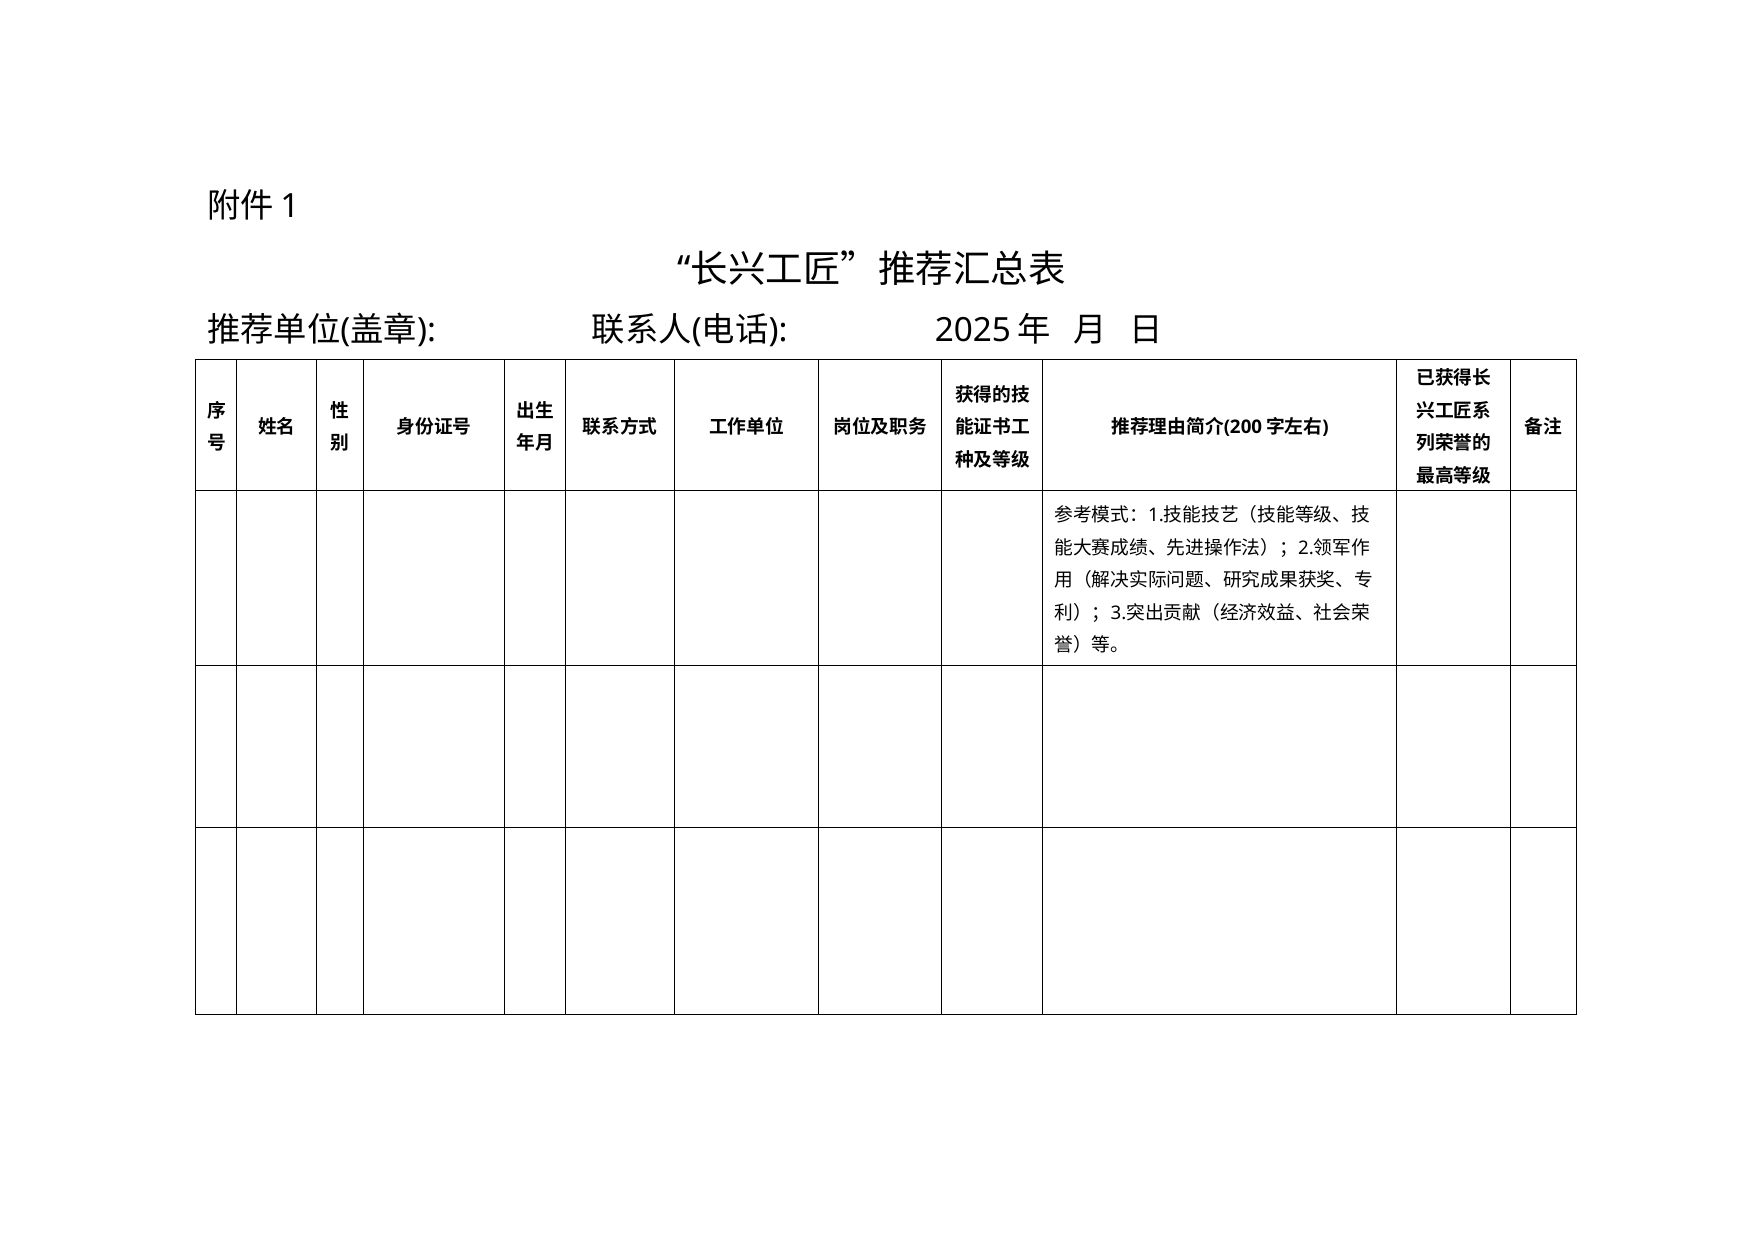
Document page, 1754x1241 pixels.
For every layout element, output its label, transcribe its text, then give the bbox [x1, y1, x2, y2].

table_cell [317, 491, 363, 665]
table_header 身份证号 [364, 360, 504, 490]
table_cell [505, 491, 565, 665]
table_cell [819, 666, 941, 827]
table_cell [942, 828, 1042, 1013]
table_cell [317, 828, 363, 1013]
table_header 岗位及职务 [819, 360, 941, 490]
table_cell [1397, 666, 1510, 827]
table_cell [1043, 666, 1396, 827]
table_cell [364, 491, 504, 665]
table_header 出生年月 [505, 360, 565, 490]
table_header 获得的技能证书工种及等级 [942, 360, 1042, 490]
table_cell [566, 828, 674, 1013]
table_cell [1511, 491, 1576, 665]
table_cell 参考模式：1.技能技艺（技能等级、技能大赛成绩、先进操作法）；2.领军作用（解决实际问题、研究成果获奖、专利）；3.突出贡献（经济效益、社会荣誉）等。 [1043, 491, 1396, 665]
table_cell [364, 828, 504, 1013]
table_cell [566, 666, 674, 827]
text 推荐单位(盖章): 联系人(电话): 2025年 月 日 [207, 294, 1535, 359]
table_cell [237, 491, 316, 665]
table_cell [1397, 828, 1510, 1013]
text “长兴工匠”推荐汇总表 [207, 236, 1535, 294]
table_header 备注 [1511, 360, 1576, 490]
table_cell [364, 666, 504, 827]
table_cell [1511, 828, 1576, 1013]
table_header 姓名 [237, 360, 316, 490]
table_header 性别 [317, 360, 363, 490]
table_cell [819, 491, 941, 665]
table_cell [196, 828, 236, 1013]
table_cell [196, 491, 236, 665]
table_cell [1397, 491, 1510, 665]
table_cell [1043, 828, 1396, 1013]
table_cell [237, 828, 316, 1013]
table_header 工作单位 [675, 360, 818, 490]
table_cell [675, 666, 818, 827]
table_cell [317, 666, 363, 827]
table_cell [237, 666, 316, 827]
table_cell [196, 666, 236, 827]
table_cell [675, 491, 818, 665]
table_header 序号 [196, 360, 236, 490]
table_cell [675, 828, 818, 1013]
table_cell [942, 666, 1042, 827]
table_cell [505, 828, 565, 1013]
table_header 推荐理由简介(200字左右) [1043, 360, 1396, 490]
text 附件1 [207, 171, 1535, 236]
table_cell [819, 828, 941, 1013]
table_header 已获得长兴工匠系列荣誉的最高等级 [1397, 360, 1510, 490]
table_cell [1511, 666, 1576, 827]
table_cell [942, 491, 1042, 665]
table_header 联系方式 [566, 360, 674, 490]
table_cell [566, 491, 674, 665]
table_cell [505, 666, 565, 827]
